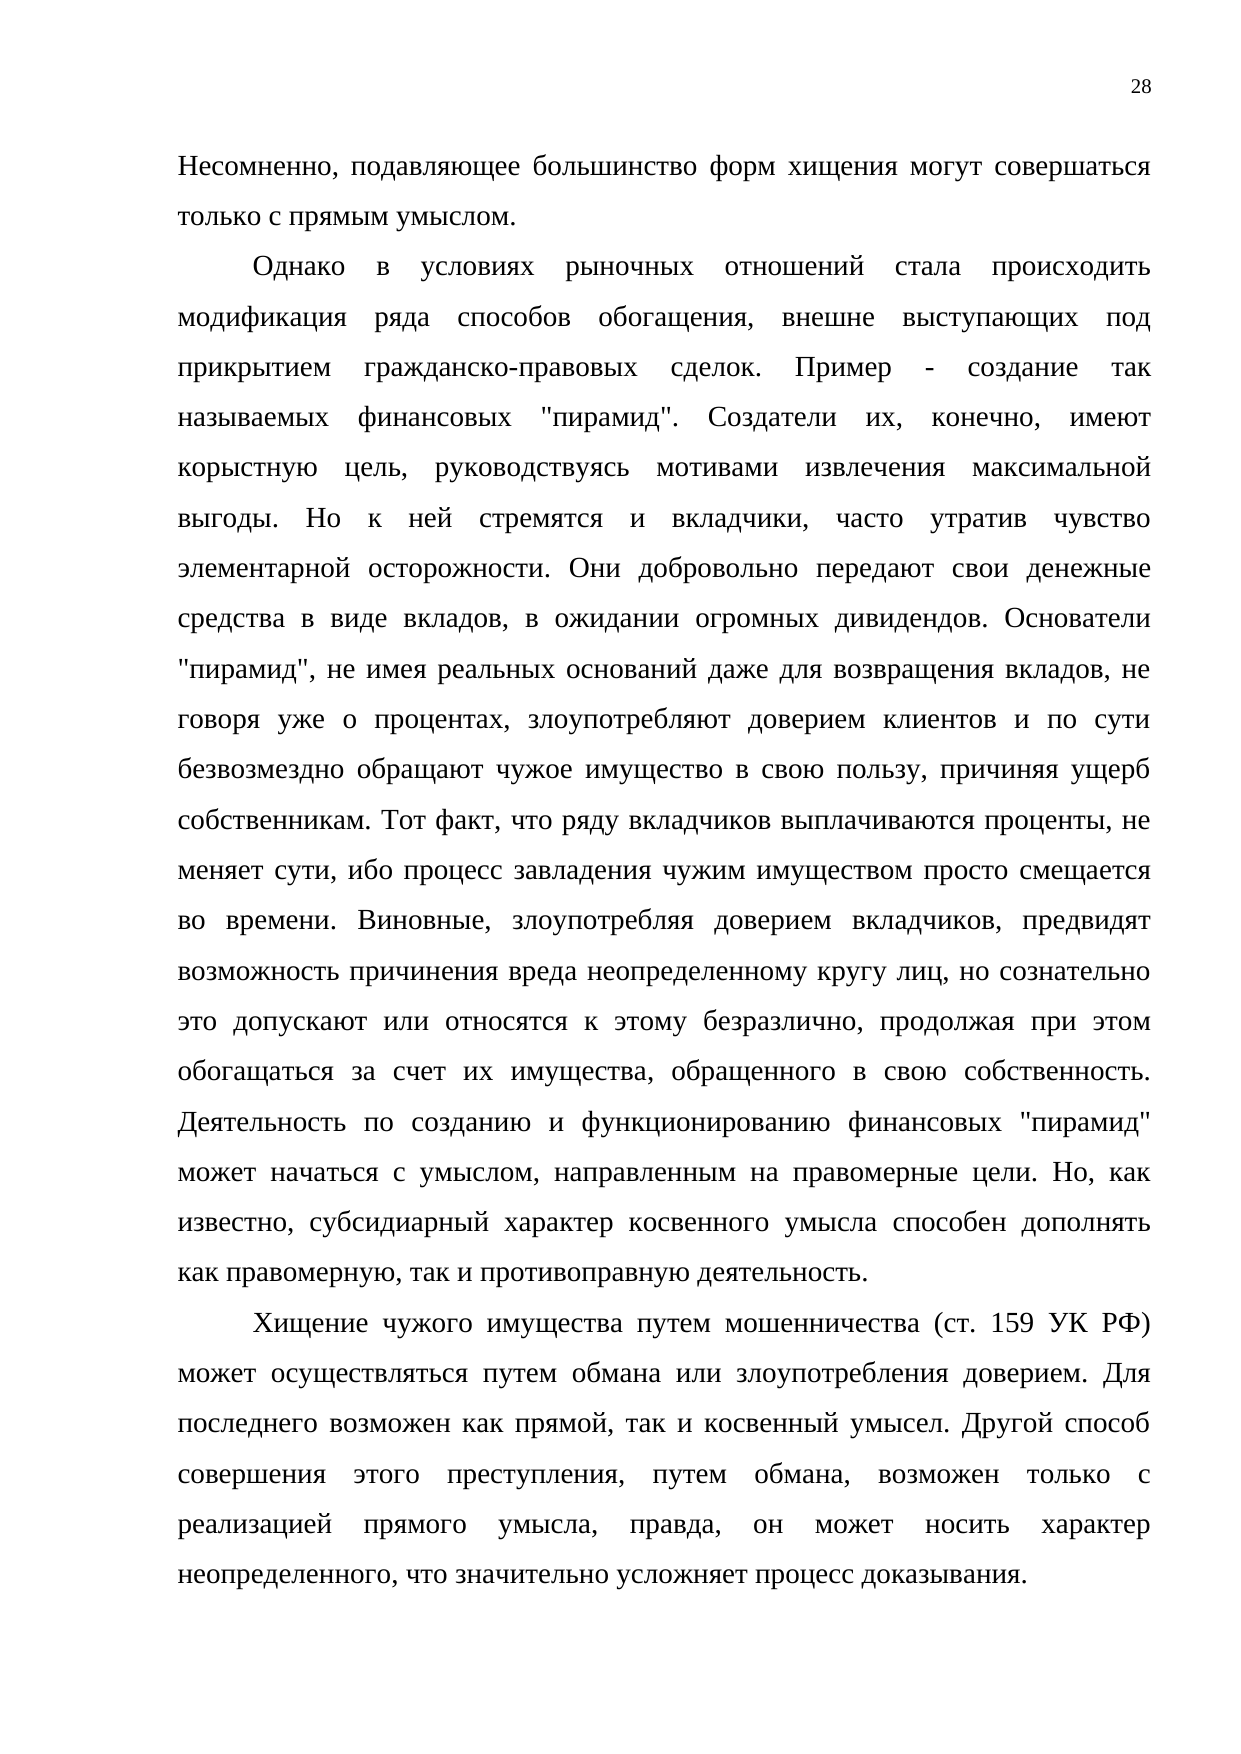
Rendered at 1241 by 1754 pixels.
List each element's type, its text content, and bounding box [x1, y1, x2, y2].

text Однако в условиях рыночных отношений стала происходить модификация ряда способов обогащения, внешне выступающих под прикрытием гражданско-правовых сделок. Пример - создание так называемых финансовых "пирамид". Создатели их, конечно, имеют корыстную цель, руководствуясь мотивами извлечения максимальной выгоды. Но к ней стремятся и вкладчики, часто утратив чувство элементарной осторожности. Они добровольно передают свои денежные средства в виде вкладов, в ожидании огромных дивидендов. Основатели "пирамид", не имея реальных оснований даже для возвращения вкладов, не говоря уже о процентах, злоупотребляют доверием клиентов и по сути безвозмездно обращают чужое имущество в свою пользу, причиняя ущерб собственникам. Тот факт, что ряду вкладчиков выплачиваются проценты, не меняет сути, ибо процесс завладения чужим имуществом просто смещается во времени. Виновные, злоупотребляя доверием вкладчиков, предвидят возможность причинения вреда неопределенному кругу лиц, но сознательно это допускают или относятся к этому безразлично, продолжая при этом обогащаться за счет их имущества, обращенного в свою собственность. Деятельность по созданию и функционированию финансовых "пирамид" может начаться с умыслом, направленным на правомерные цели. Но, как известно, субсидиарный характер косвенного умысла способен дополнять как правомерную, так и противоправную деятельность. [177, 248, 1152, 1288]
text Хищение чужого имущества путем мошенничества (ст. 159 УК РФ) может осуществляться путем обмана или злоупотребления доверием. Для последнего возможен как прямой, так и косвенный умысел. Другой способ совершения этого преступления, путем обмана, возможен только с реализацией прямого умысла, правда, он может носить характер неопределенного, что значительно усложняет процесс доказывания. [177, 1305, 1152, 1590]
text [177, 148, 1152, 232]
